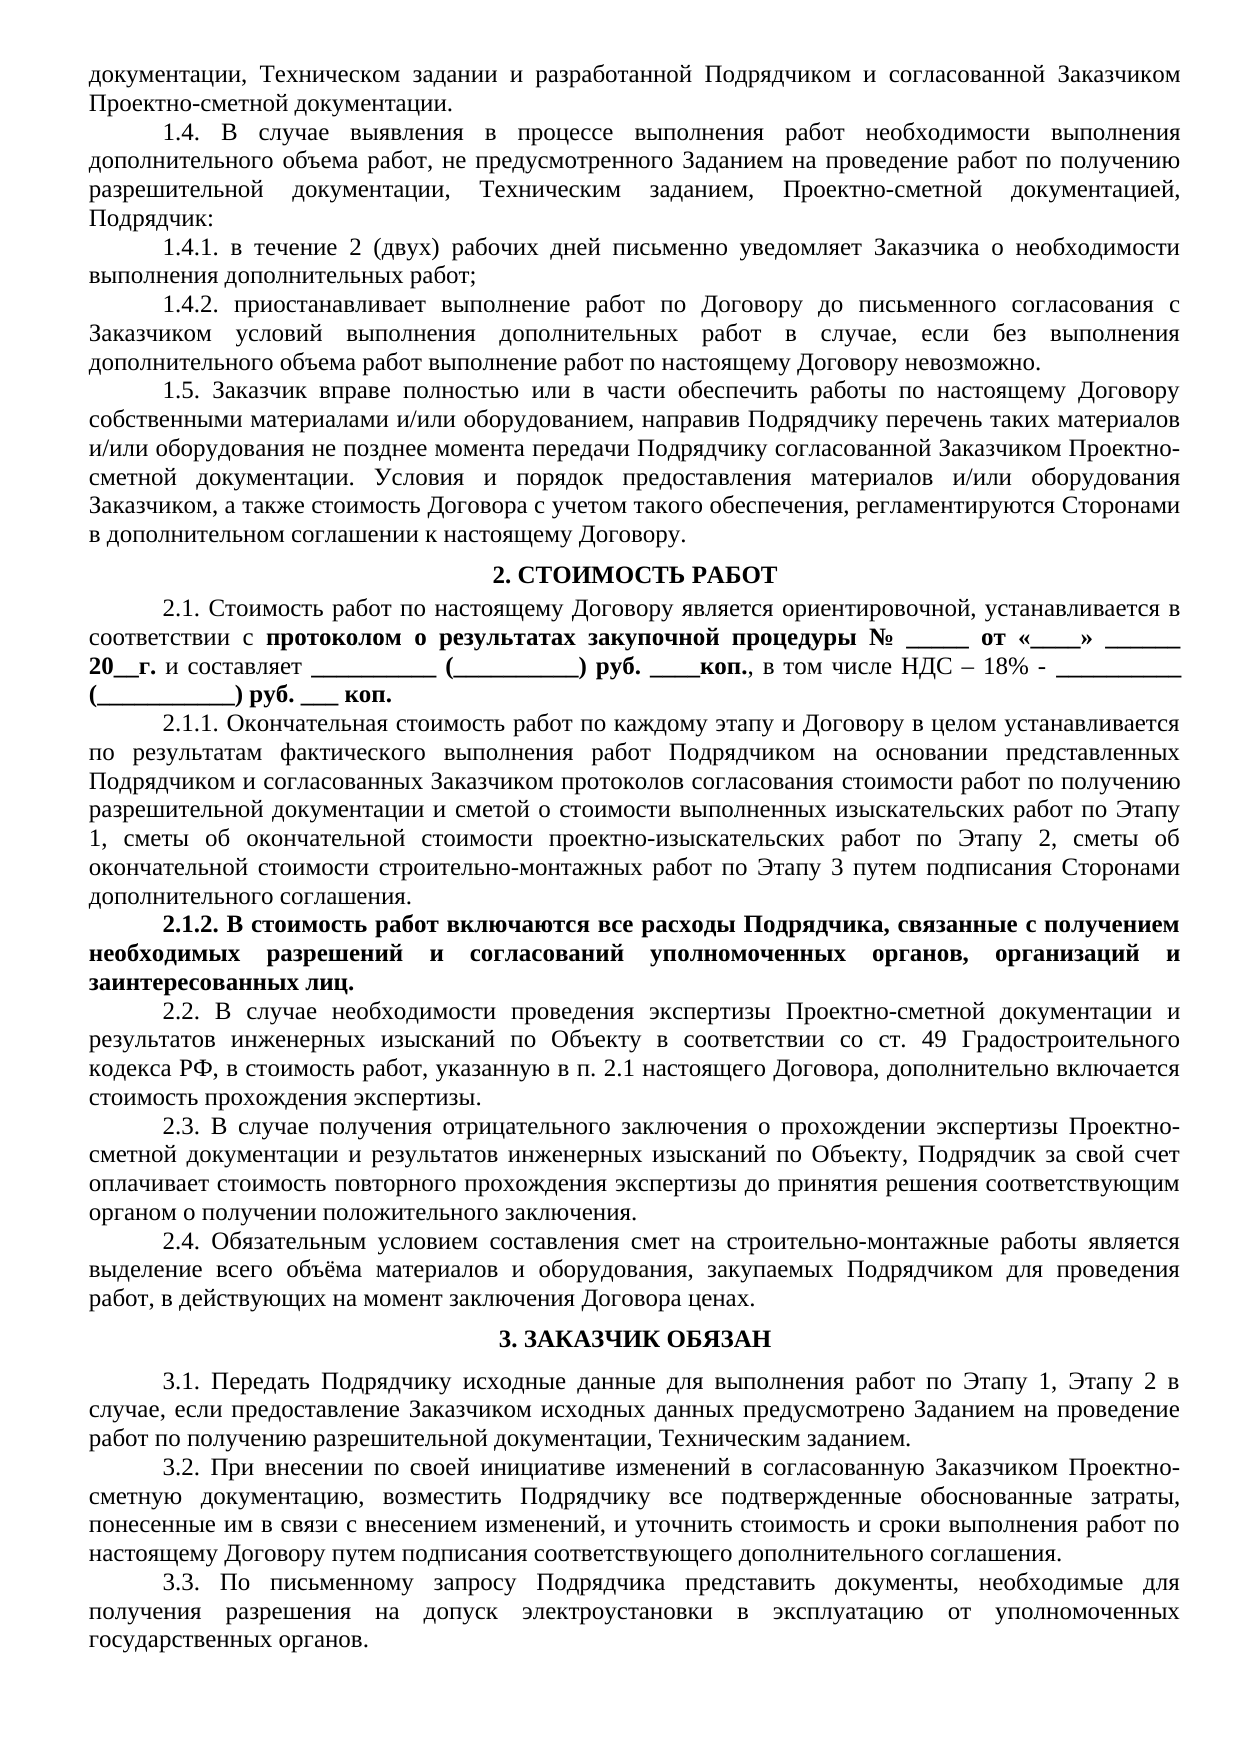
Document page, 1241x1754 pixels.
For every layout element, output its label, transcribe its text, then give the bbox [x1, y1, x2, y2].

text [89, 59, 1181, 117]
text 1.4. В случае выявления в процессе выполнения работ необходимости выполнения дополнительного объема работ, не предусмотренного Заданием на проведение работ по получению разрешительной документации, Техническим заданием, Проектно-сметной документацией, Подрядчик: [89, 117, 1181, 232]
text 2. СТОИМОСТЬ РАБОТ [89, 560, 1181, 589]
text 2.2. В случае необходимости проведения экспертизы Проектно-сметной документации и результатов инженерных изысканий по Объекту в соответствии со ст. 49 Градостроительного кодекса РФ, в стоимость работ, указанную в п. 2.1 настоящего Договора, дополнительно включается стоимость прохождения экспертизы. [89, 996, 1181, 1111]
text 3.2. При внесении по своей инициативе изменений в согласованную Заказчиком Проектно-сметную документацию, возместить Подрядчику все подтвержденные обоснованные затраты, понесенные им в связи с внесением изменений, и уточнить стоимость и сроки выполнения работ по настоящему Договору путем подписания соответствующего дополнительного соглашения. [89, 1452, 1181, 1567]
text 2.4. Обязательным условием составления смет на строительно-монтажные работы является выделение всего объёма материалов и оборудования, закупаемых Подрядчиком для проведения работ, в действующих на момент заключения Договора ценах. [89, 1226, 1181, 1312]
text 2.1. Стоимость работ по настоящему Договору является ориентировочной, устанавливается в соответствии с протоколом о результатах закупочной процедуры № _____ от «____» ______ 20__г. и составляет __________ (__________) руб. ____коп., в том числе НДС – 18% - __________ (___________) руб. ___ коп. [89, 593, 1181, 708]
text 3.3. По письменному запросу Подрядчика представить документы, необходимые для получения разрешения на допуск электроустановки в эксплуатацию от уполномоченных государственных органов. [89, 1567, 1181, 1653]
text 1.4.2. приостанавливает выполнение работ по Договору до письменного согласования с Заказчиком условий выполнения дополнительных работ в случае, если без выполнения дополнительного объема работ выполнение работ по настоящему Договору невозможно. [89, 289, 1181, 375]
text 2.1.1. Окончательная стоимость работ по каждому этапу и Договору в целом устанавливается по результатам фактического выполнения работ Подрядчиком на основании представленных Подрядчиком и согласованных Заказчиком протоколов согласования стоимости работ по получению разрешительной документации и сметой о стоимости выполненных изыскательских работ по Этапу 1, сметы об окончательной стоимости проектно-изыскательских работ по Этапу 2, сметы об окончательной стоимости строительно-монтажных работ по Этапу 3 путем подписания Сторонами дополнительного соглашения. [89, 708, 1181, 909]
text 3.1. Передать Подрядчику исходные данные для выполнения работ по Этапу 1, Этапу 2 в случае, если предоставление Заказчиком исходных данных предусмотрено Заданием на проведение работ по получению разрешительной документации, Техническим заданием. [89, 1366, 1181, 1452]
text 1.5. Заказчик вправе полностью или в части обеспечить работы по настоящему Договору собственными материалами и/или оборудованием, направив Подрядчику перечень таких материалов и/или оборудования не позднее момента передачи Подрядчику согласованной Заказчиком Проектно-сметной документации. Условия и порядок предоставления материалов и/или оборудования Заказчиком, а также стоимость Договора с учетом такого обеспечения, регламентируются Сторонами в дополнительном соглашении к настоящему Договору. [89, 375, 1181, 548]
text 2.3. В случае получения отрицательного заключения о прохождении экспертизы Проектно-сметной документации и результатов инженерных изысканий по Объекту, Подрядчик за свой счет оплачивает стоимость повторного прохождения экспертизы до принятия решения соответствующим органом о получении положительного заключения. [89, 1111, 1181, 1226]
text 3. ЗАКАЗЧИК ОБЯЗАН [89, 1324, 1181, 1353]
text 1.4.1. в течение 2 (двух) рабочих дней письменно уведомляет Заказчика о необходимости выполнения дополнительных работ; [89, 232, 1181, 289]
text 2.1.2. В стоимость работ включаются все расходы Подрядчика, связанные с получением необходимых разрешений и согласований уполномоченных органов, организаций и заинтересованных лиц. [89, 909, 1181, 996]
